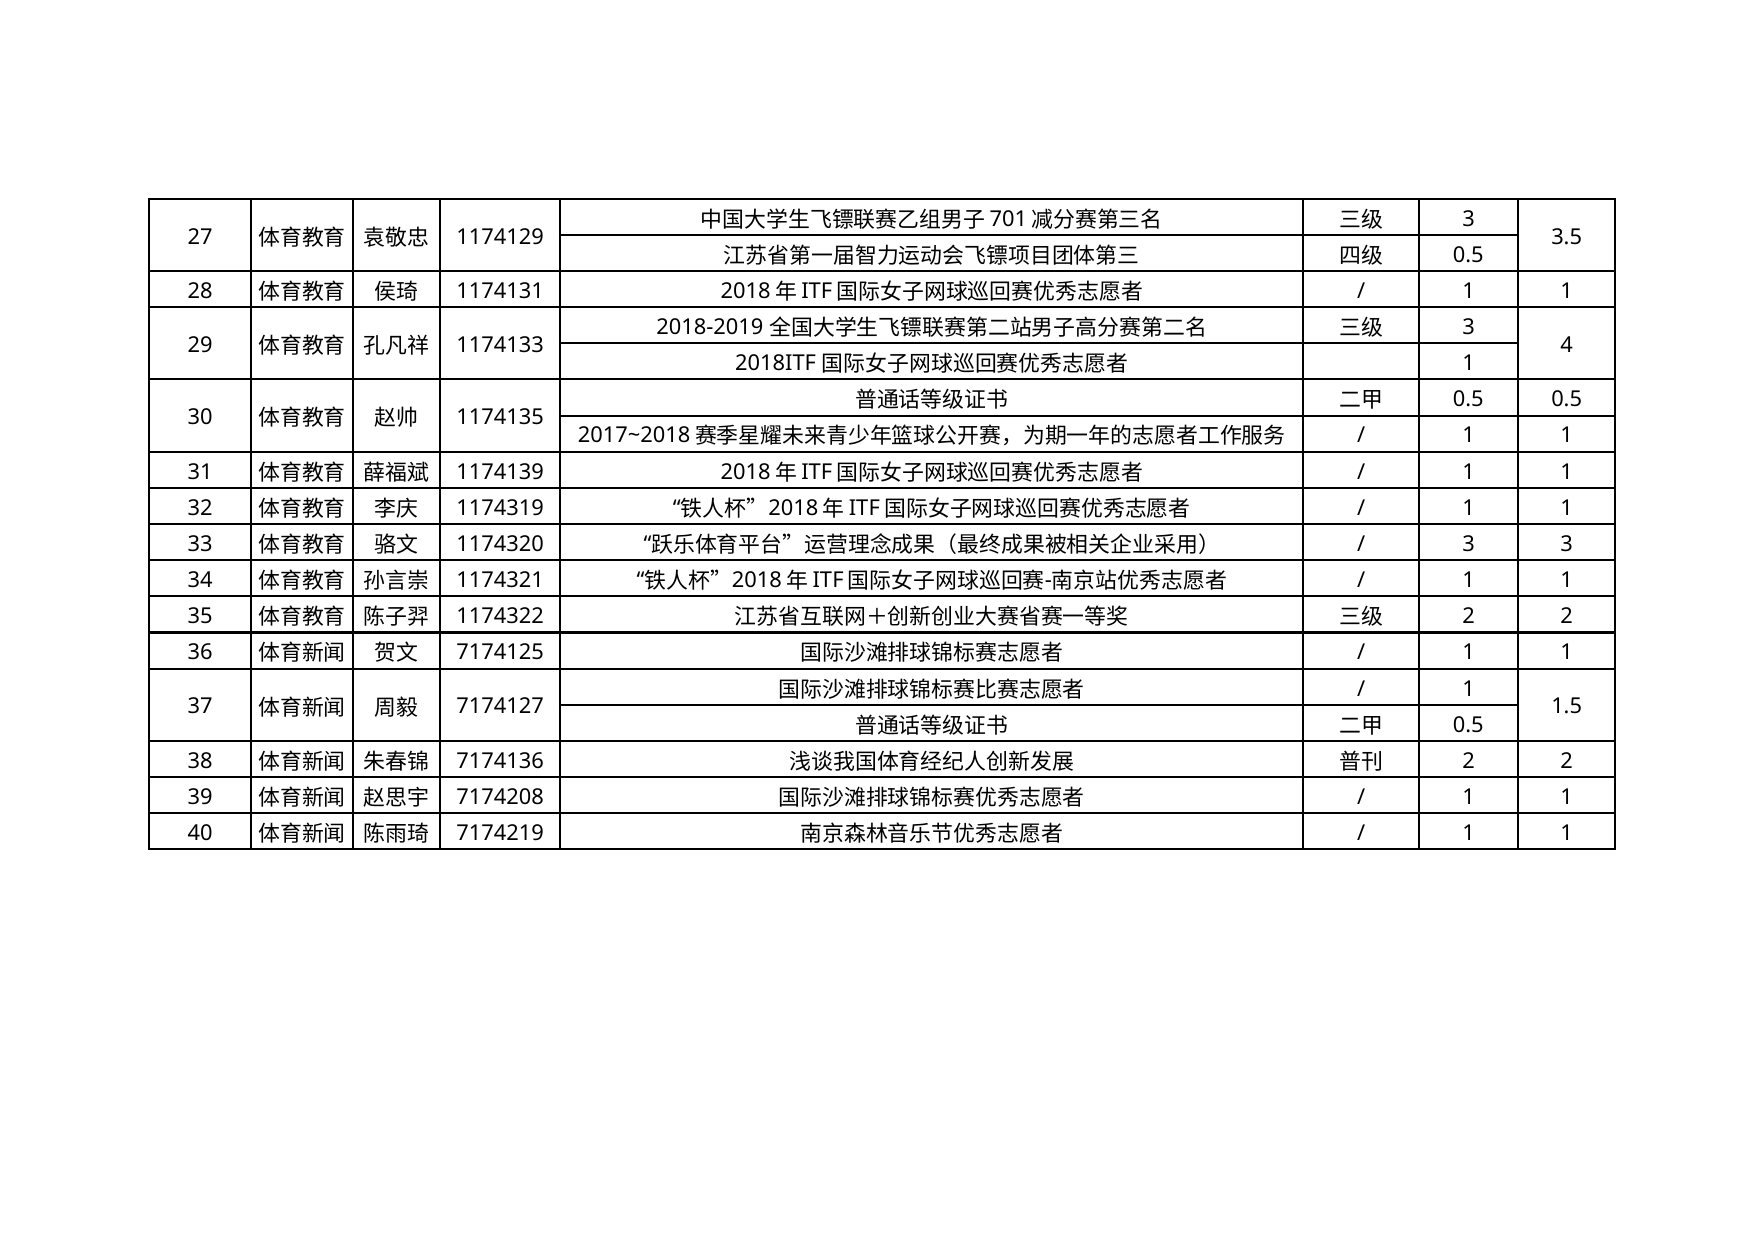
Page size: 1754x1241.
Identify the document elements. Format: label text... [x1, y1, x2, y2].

table_cell 浅谈我国体育经纪人创新发展 [561, 742, 1302, 776]
table_cell 体育教育 [252, 272, 352, 306]
table_cell 2 [1420, 597, 1517, 631]
table_cell 3 [1420, 200, 1517, 234]
table_cell 赵帅 [354, 380, 439, 451]
table_cell 体育教育 [252, 453, 352, 487]
table_cell 1 [1519, 272, 1614, 306]
table_cell 0.5 [1519, 380, 1614, 414]
table_cell 29 [150, 308, 250, 378]
table_cell [1304, 344, 1418, 378]
table_cell 2 [1519, 742, 1614, 776]
table_cell 三级 [1304, 597, 1418, 631]
table_cell 0.5 [1420, 380, 1517, 414]
table_cell “铁人杯”2018年ITF国际女子网球巡回赛优秀志愿者 [561, 489, 1302, 523]
table_cell 江苏省第一届智力运动会飞镖项目团体第三 [561, 236, 1302, 270]
table_cell 四级 [1304, 236, 1418, 270]
table_cell 李庆 [354, 489, 439, 523]
table_cell 2018年ITF国际女子网球巡回赛优秀志愿者 [561, 272, 1302, 306]
table_cell 体育新闻 [252, 814, 352, 848]
table_cell 1 [1519, 417, 1614, 451]
table_cell 体育新闻 [252, 778, 352, 812]
table_cell 体育教育 [252, 561, 352, 595]
table_cell 体育新闻 [252, 670, 352, 740]
table_cell 普通话等级证书 [561, 706, 1302, 740]
table_cell 4 [1519, 308, 1614, 378]
table_cell 1174131 [441, 272, 559, 306]
table_cell / [1304, 453, 1418, 487]
table_cell 南京森林音乐节优秀志愿者 [561, 814, 1302, 848]
table_cell 1 [1420, 670, 1517, 704]
table_cell 国际沙滩排球锦标赛志愿者 [561, 634, 1302, 667]
table_cell 7174127 [441, 670, 559, 740]
table_cell 30 [150, 380, 250, 451]
table_cell 陈雨琦 [354, 814, 439, 848]
table_cell 2018-2019 全国大学生飞镖联赛第二站男子高分赛第二名 [561, 308, 1302, 342]
table_cell 1174133 [441, 308, 559, 378]
table_cell 7174208 [441, 778, 559, 812]
table_cell 31 [150, 453, 250, 487]
table_cell 3.5 [1519, 200, 1614, 270]
table_cell 侯琦 [354, 272, 439, 306]
table_cell 三级 [1304, 308, 1418, 342]
table_cell 1 [1420, 344, 1517, 378]
table_cell 贺文 [354, 634, 439, 667]
table_cell 中国大学生飞镖联赛乙组男子701减分赛第三名 [561, 200, 1302, 234]
table_cell 27 [150, 200, 250, 270]
table_cell / [1304, 525, 1418, 559]
table_cell 1 [1519, 489, 1614, 523]
table_cell 7174125 [441, 634, 559, 667]
table_cell 39 [150, 778, 250, 812]
table_cell / [1304, 814, 1418, 848]
table_cell 0.5 [1420, 706, 1517, 740]
table_cell / [1304, 417, 1418, 451]
table_cell “跃乐体育平台”运营理念成果（最终成果被相关企业采用） [561, 525, 1302, 559]
table_cell 38 [150, 742, 250, 776]
table_cell 体育教育 [252, 525, 352, 559]
table_cell 1 [1420, 561, 1517, 595]
table_cell 体育教育 [252, 380, 352, 451]
table_cell / [1304, 489, 1418, 523]
table_cell 薛福斌 [354, 453, 439, 487]
table_cell / [1304, 272, 1418, 306]
table_cell 1 [1519, 634, 1614, 667]
table_cell 0.5 [1420, 236, 1517, 270]
table_cell 体育教育 [252, 489, 352, 523]
table_cell 2017~2018赛季星耀未来青少年篮球公开赛，为期一年的志愿者工作服务 [561, 417, 1302, 451]
table_cell 袁敬忠 [354, 200, 439, 270]
table_cell 1174135 [441, 380, 559, 451]
table_cell 7174219 [441, 814, 559, 848]
table_cell 体育教育 [252, 200, 352, 270]
table_cell 孙言崇 [354, 561, 439, 595]
table_cell / [1304, 670, 1418, 704]
table_cell 江苏省互联网＋创新创业大赛省赛一等奖 [561, 597, 1302, 631]
table_cell 3 [1420, 525, 1517, 559]
table_cell 赵思宇 [354, 778, 439, 812]
table_cell 36 [150, 634, 250, 667]
table_cell 1174139 [441, 453, 559, 487]
table_cell 7174136 [441, 742, 559, 776]
table_cell 34 [150, 561, 250, 595]
table_cell 普刊 [1304, 742, 1418, 776]
table_cell 1174320 [441, 525, 559, 559]
table_cell 40 [150, 814, 250, 848]
table_cell 1 [1519, 453, 1614, 487]
table_cell 2 [1519, 597, 1614, 631]
table_cell 骆文 [354, 525, 439, 559]
table_cell / [1304, 778, 1418, 812]
table_cell 周毅 [354, 670, 439, 740]
table_cell 普通话等级证书 [561, 380, 1302, 414]
table_cell 3 [1420, 308, 1517, 342]
table_cell 1174321 [441, 561, 559, 595]
table_cell 1 [1420, 489, 1517, 523]
table_cell 1 [1420, 634, 1517, 667]
table_cell 28 [150, 272, 250, 306]
table_cell / [1304, 634, 1418, 667]
table_cell 37 [150, 670, 250, 740]
table_cell 体育新闻 [252, 634, 352, 667]
table_cell 体育教育 [252, 308, 352, 378]
table_cell 1174322 [441, 597, 559, 631]
table_cell 2018ITF 国际女子网球巡回赛优秀志愿者 [561, 344, 1302, 378]
table_cell 2 [1420, 742, 1517, 776]
table_cell / [1304, 561, 1418, 595]
table_cell “铁人杯”2018年ITF国际女子网球巡回赛-南京站优秀志愿者 [561, 561, 1302, 595]
table_cell 体育教育 [252, 597, 352, 631]
table_cell 陈子羿 [354, 597, 439, 631]
table_cell 1174129 [441, 200, 559, 270]
table_cell 1 [1420, 814, 1517, 848]
table_cell 1 [1420, 453, 1517, 487]
table_cell 朱春锦 [354, 742, 439, 776]
table_cell 1 [1519, 814, 1614, 848]
table_cell 2018年ITF国际女子网球巡回赛优秀志愿者 [561, 453, 1302, 487]
table_cell 国际沙滩排球锦标赛比赛志愿者 [561, 670, 1302, 704]
table_cell 1 [1519, 561, 1614, 595]
table_cell 1 [1420, 778, 1517, 812]
table_cell 三级 [1304, 200, 1418, 234]
table_cell 33 [150, 525, 250, 559]
table_cell 32 [150, 489, 250, 523]
table_cell 1174319 [441, 489, 559, 523]
table_cell 孔凡祥 [354, 308, 439, 378]
table_cell 国际沙滩排球锦标赛优秀志愿者 [561, 778, 1302, 812]
table_cell 35 [150, 597, 250, 631]
table_cell 1 [1519, 778, 1614, 812]
table_cell 1 [1420, 417, 1517, 451]
table_cell 二甲 [1304, 706, 1418, 740]
table_cell 1 [1420, 272, 1517, 306]
table_cell 1.5 [1519, 670, 1614, 740]
table_cell 二甲 [1304, 380, 1418, 414]
table_cell 3 [1519, 525, 1614, 559]
table_cell 体育新闻 [252, 742, 352, 776]
